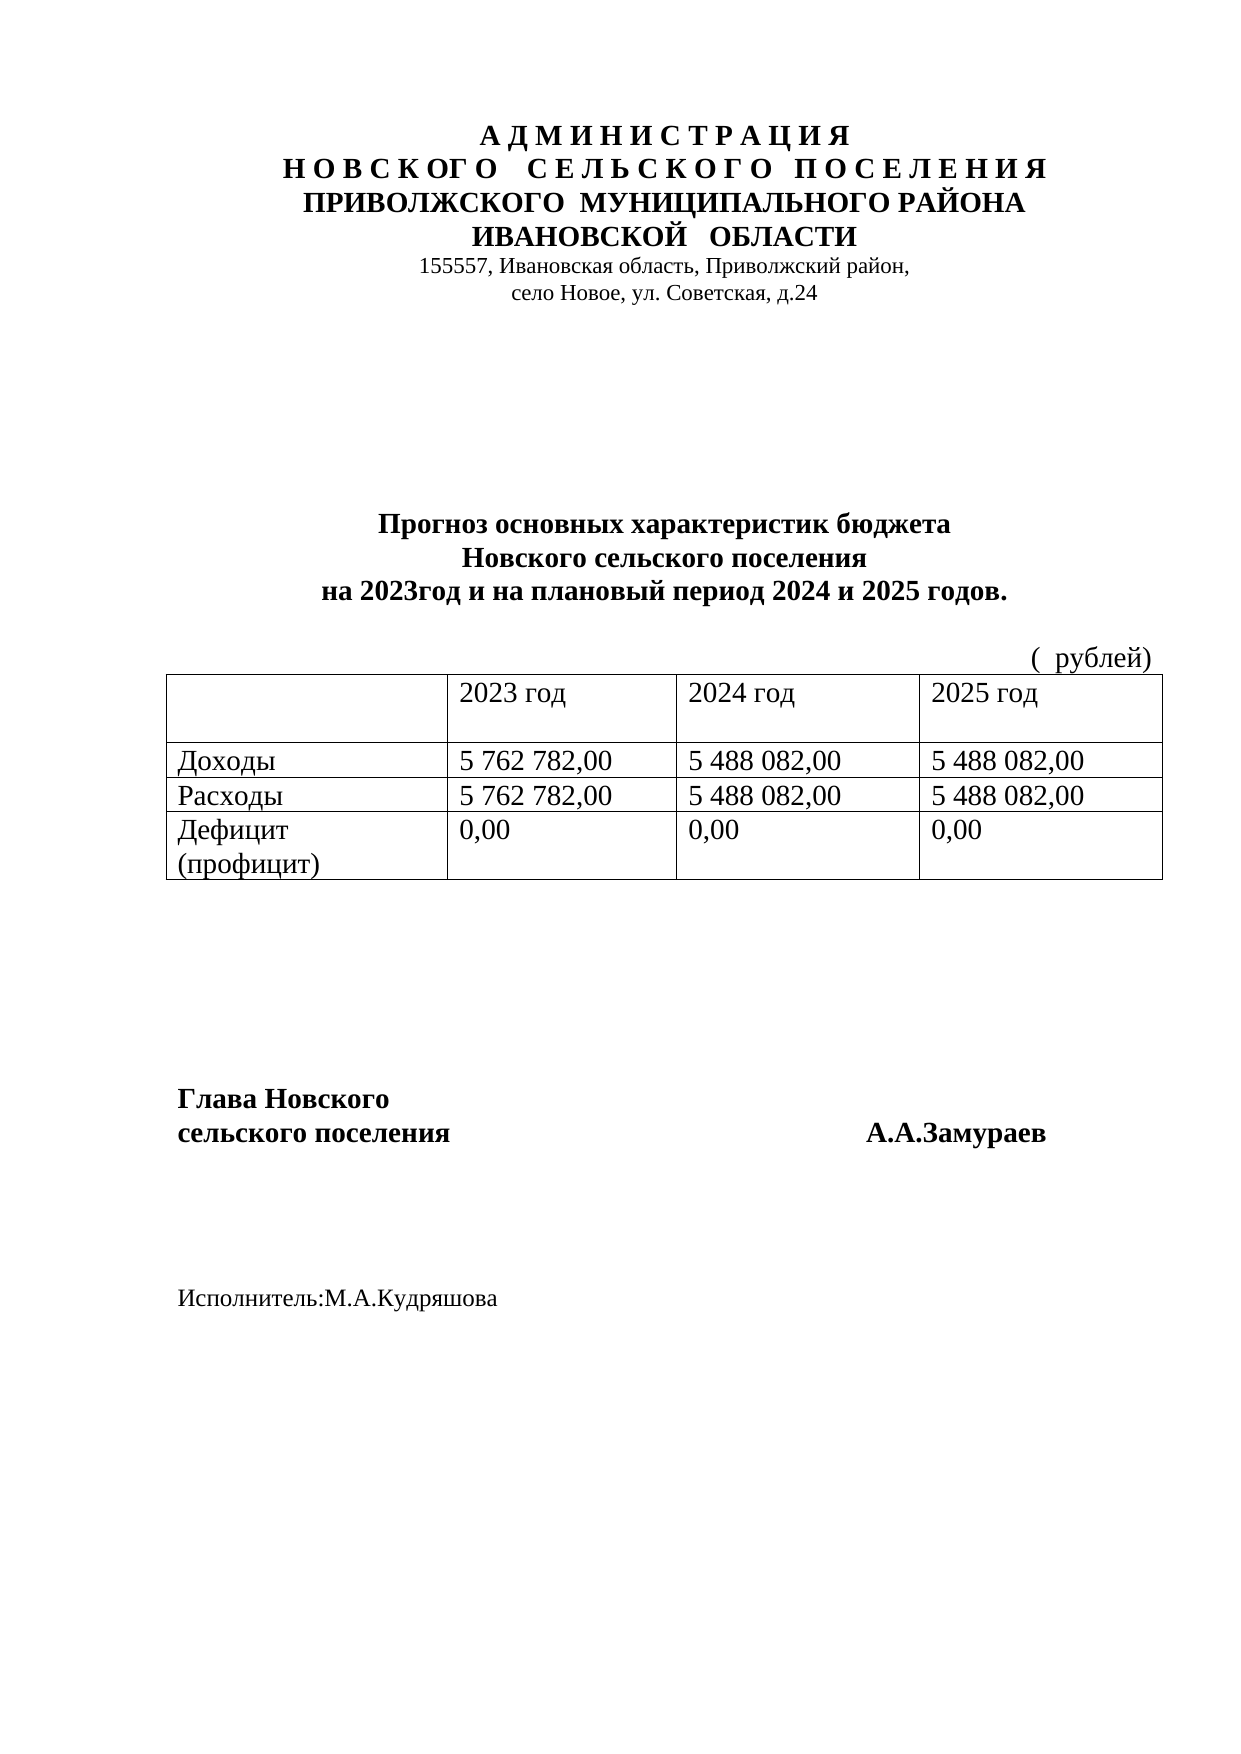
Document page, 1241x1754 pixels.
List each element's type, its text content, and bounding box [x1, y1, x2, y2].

table_cell Доходы [167, 743, 447, 777]
table_cell Расходы [167, 778, 447, 811]
text сельского поселения А.А.Замураев [177, 1115, 1152, 1149]
text Глава Новского [177, 1082, 1152, 1115]
table_header 2024 год [677, 675, 919, 742]
text Н О В С К ОГ О С Е Л Ь С К О Г О П О С Е Л Е Н И Я [177, 152, 1152, 185]
table_header [167, 675, 447, 742]
text ИВАНОВСКОЙ ОБЛАСТИ [177, 219, 1152, 252]
table_header 2025 год [920, 675, 1162, 742]
table_cell Дефицит (профицит) [167, 812, 447, 879]
text на 2023год и на плановый период 2024 и 2025 годов. [177, 573, 1152, 607]
table_cell 5 488 082,00 [920, 778, 1162, 811]
text Новского сельского поселения [177, 540, 1152, 573]
table_cell 5 762 782,00 [448, 743, 676, 777]
table_header 2023 год [448, 675, 676, 742]
table_cell 0,00 [448, 812, 676, 879]
text А Д М И Н И С Т Р А Ц И Я [177, 118, 1152, 152]
text Исполнитель:М.А.Кудряшова [177, 1283, 1152, 1312]
table_cell 0,00 [920, 812, 1162, 879]
table_cell 5 488 082,00 [677, 778, 919, 811]
text ПРИВОЛЖСКОГО МУНИЦИПАЛЬНОГО РАЙОНА [177, 185, 1152, 219]
text Прогноз основных характеристик бюджета [177, 506, 1152, 540]
table_cell 5 762 782,00 [448, 778, 676, 811]
table_cell 5 488 082,00 [677, 743, 919, 777]
table_cell 5 488 082,00 [920, 743, 1162, 777]
text ( рублей) [177, 640, 1152, 674]
table_cell 0,00 [677, 812, 919, 879]
text 155557, Ивановская область, Приволжский район, [177, 252, 1152, 279]
text село Новое, ул. Советская, д.24 [177, 279, 1152, 305]
